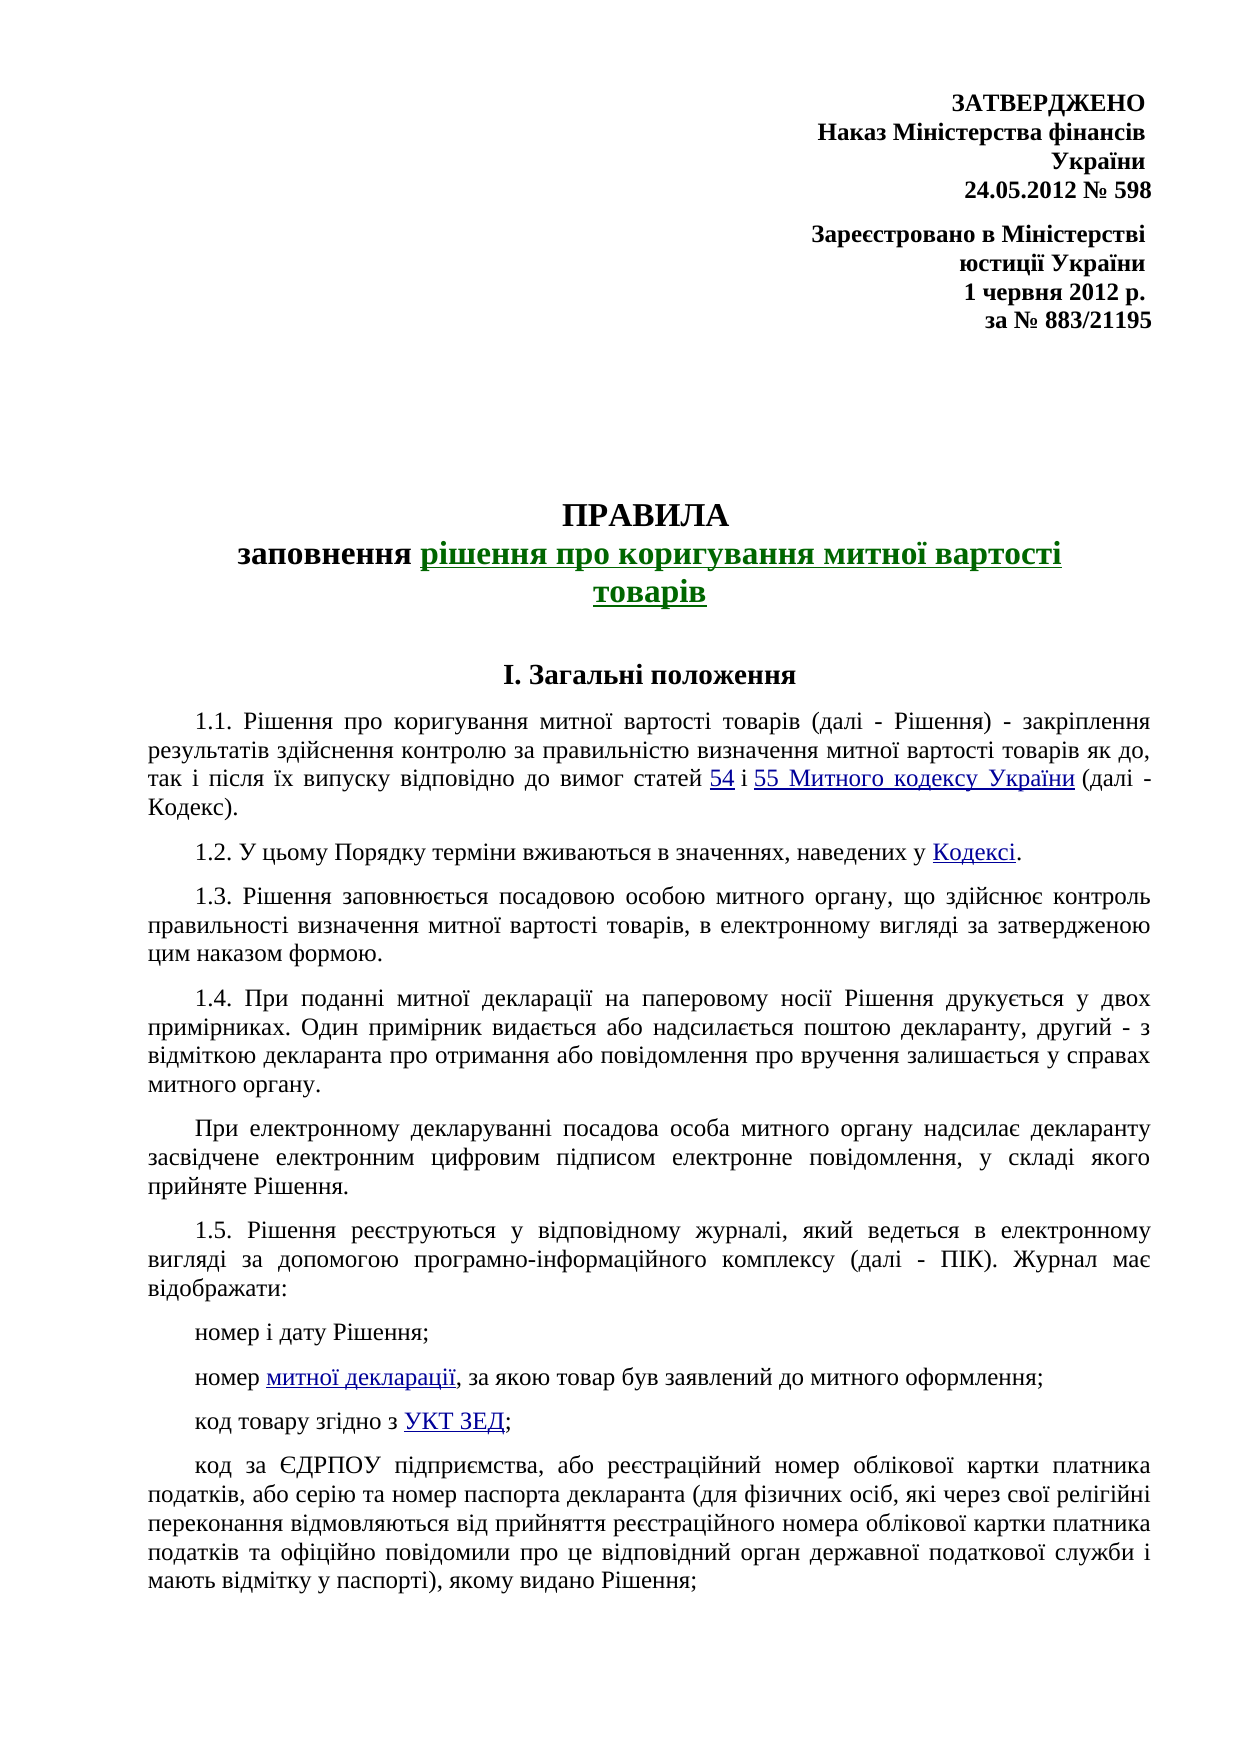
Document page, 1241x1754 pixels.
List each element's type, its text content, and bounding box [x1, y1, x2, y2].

text код товару згідно з УКТ ЗЕД; [148, 1406, 1152, 1435]
text код за ЄДРПОУ підприємства, або реєстраційний номер облікової картки платника податків, або серію та номер паспорта декларанта (для фізичних осіб, які через свої релігійні переконання відмовляються від прийняття реєстраційного номера облікової картки платника податків та офіційно повідомили про це відповідний орган державної податкової служби і мають відмітку у паспорті), якому видано Рішення; [148, 1450, 1152, 1594]
text Зареєстровано в Міністерстві юстиції України 1 червня 2012 р. за № 883/21195 [148, 219, 1152, 334]
text 1.1. Рішення про коригування митної вартості товарів (далі - Рішення) - закріплення результатів здійснення контролю за правильністю визначення митної вартості товарів як до, так і після їх випуску відповідно до вимог статей 54 і 55 Митного кодексу України (далі - Кодекс). [148, 706, 1152, 821]
text ПРАВИЛА заповнення рішення про коригування митної вартості товарів [194, 495, 1105, 610]
text номер митної декларації, за якою товар був заявлений до митного оформлення; [148, 1362, 1152, 1390]
text ЗАТВЕРДЖЕНО Наказ Міністерства фінансів України 24.05.2012 № 598 [148, 88, 1152, 203]
text При електронному декларуванні посадова особа митного органу надсилає декларанту засвідчене електронним цифровим підписом електронне повідомлення, у складі якого прийняте Рішення. [148, 1113, 1152, 1200]
text 1.2. У цьому Порядку терміни вживаються в значеннях, наведених у Кодексі. [148, 837, 1152, 865]
text 1.5. Рішення реєструються у відповідному журналі, який ведеться в електронному вигляді за допомогою програмно-інформаційного комплексу (далі - ПІК). Журнал має відображати: [148, 1215, 1152, 1302]
text номер і дату Рішення; [148, 1317, 1152, 1346]
text 1.3. Рішення заповнюється посадовою особою митного органу, що здійснює контроль правильності визначення митної вартості товарів, в електронному вигляді за затвердженою цим наказом формою. [148, 881, 1152, 967]
text І. Загальні положення [194, 657, 1105, 690]
text 1.4. При поданні митної декларації на паперовому носії Рішення друкується у двох примірниках. Один примірник видається або надсилається поштою декларанту, другий - з відміткою декларанта про отримання або повідомлення про вручення залишається у справах митного органу. [148, 983, 1152, 1098]
